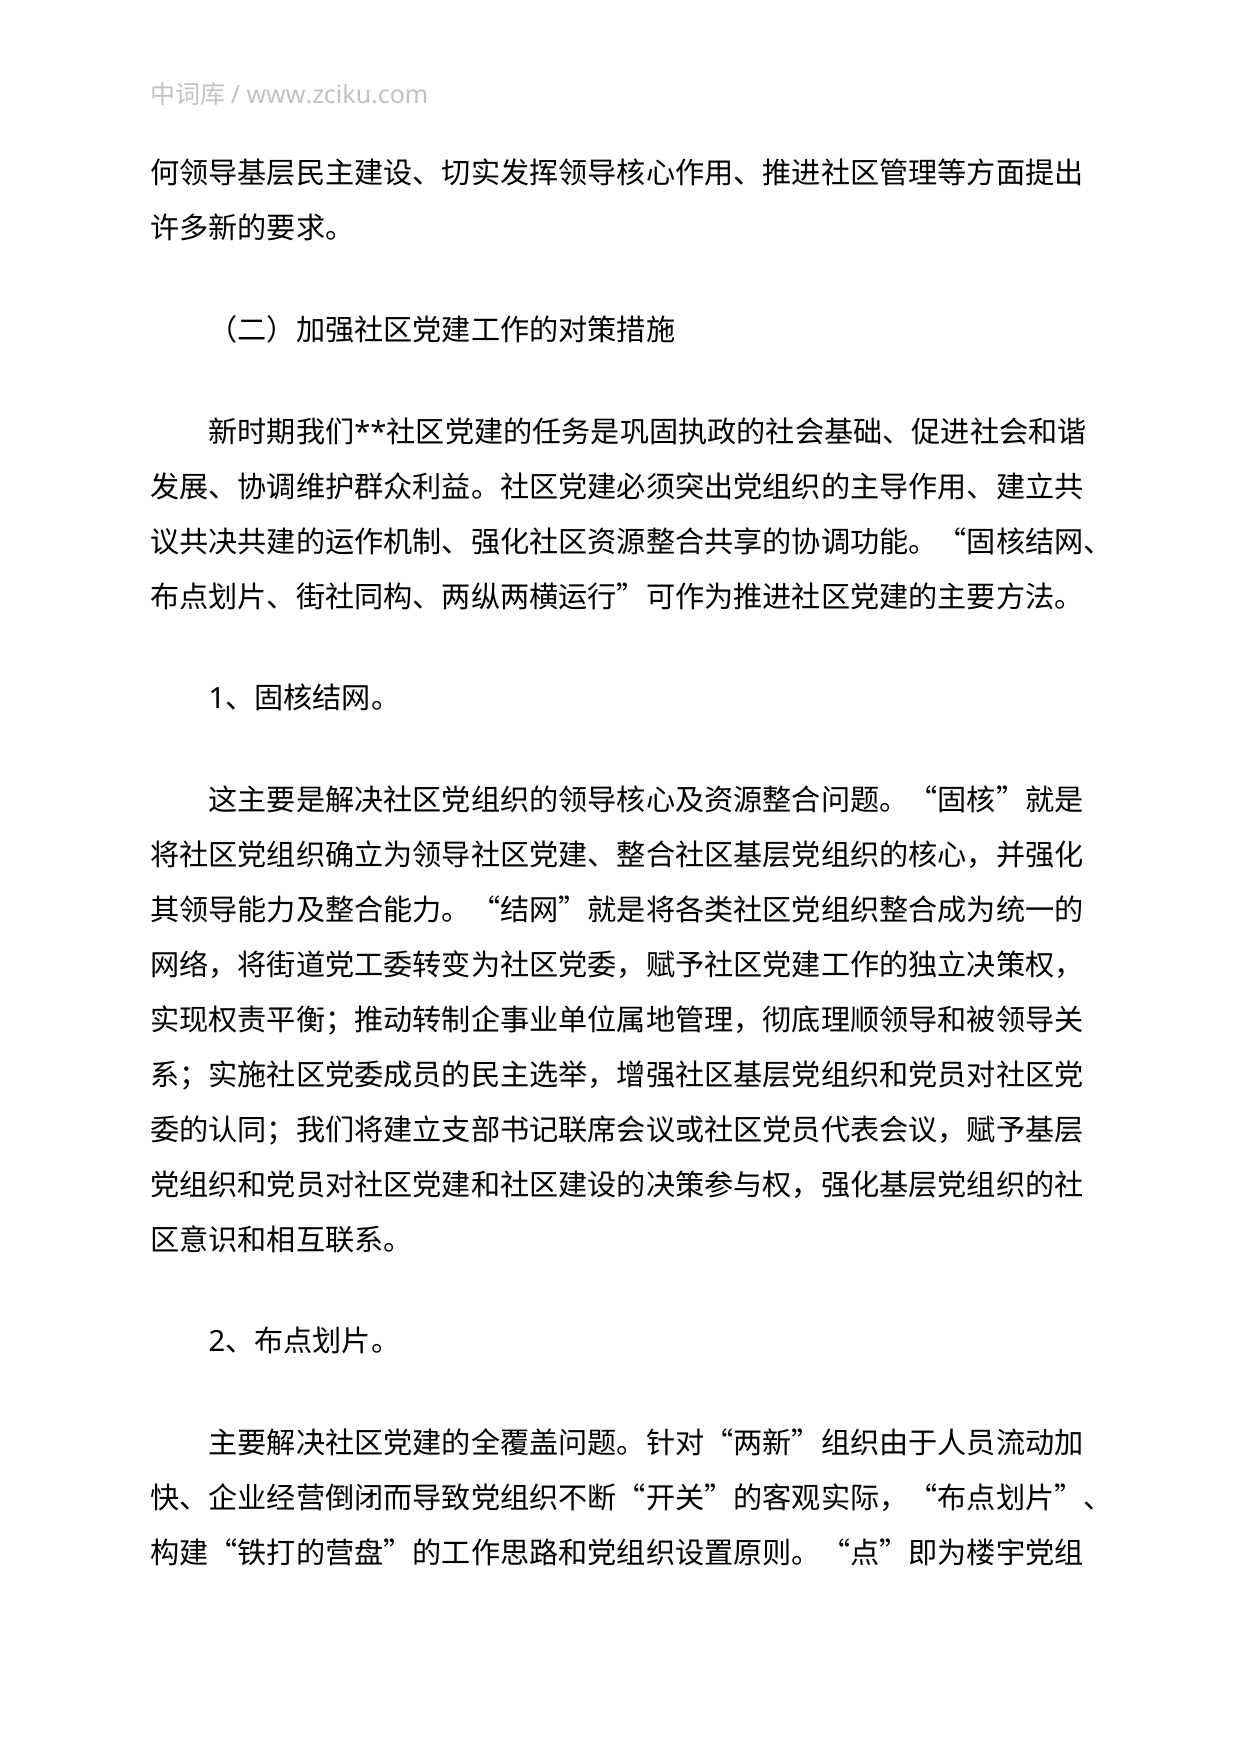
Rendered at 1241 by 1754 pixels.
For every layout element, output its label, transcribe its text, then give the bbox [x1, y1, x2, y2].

text （二）加强社区党建工作的对策措施 [150, 307, 1090, 349]
text 新时期我们**社区党建的任务是巩固执政的社会基础、促进社会和谐发展、协调维护群众利益。社区党建必须突出党组织的主导作用、建立共议共决共建的运作机制、强化社区资源整合共享的协调功能。“固核结网、布点划片、街社同构、两纵两横运行”可作为推进社区党建的主要方法。 [150, 408, 1090, 616]
text 1、固核结网。 [150, 675, 1090, 717]
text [150, 1420, 1090, 1572]
text 这主要是解决社区党组织的领导核心及资源整合问题。“固核”就是将社区党组织确立为领导社区党建、整合社区基层党组织的核心，并强化其领导能力及整合能力。“结网”就是将各类社区党组织整合成为统一的网络，将街道党工委转变为社区党委，赋予社区党建工作的独立决策权，实现权责平衡；推动转制企事业单位属地管理，彻底理顺领导和被领导关系；实施社区党委成员的民主选举，增强社区基层党组织和党员对社区党委的认同；我们将建立支部书记联席会议或社区党员代表会议，赋予基层党组织和党员对社区党建和社区建设的决策参与权，强化基层党组织的社区意识和相互联系。 [150, 777, 1090, 1258]
text 2、布点划片。 [150, 1318, 1090, 1360]
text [150, 150, 1090, 247]
